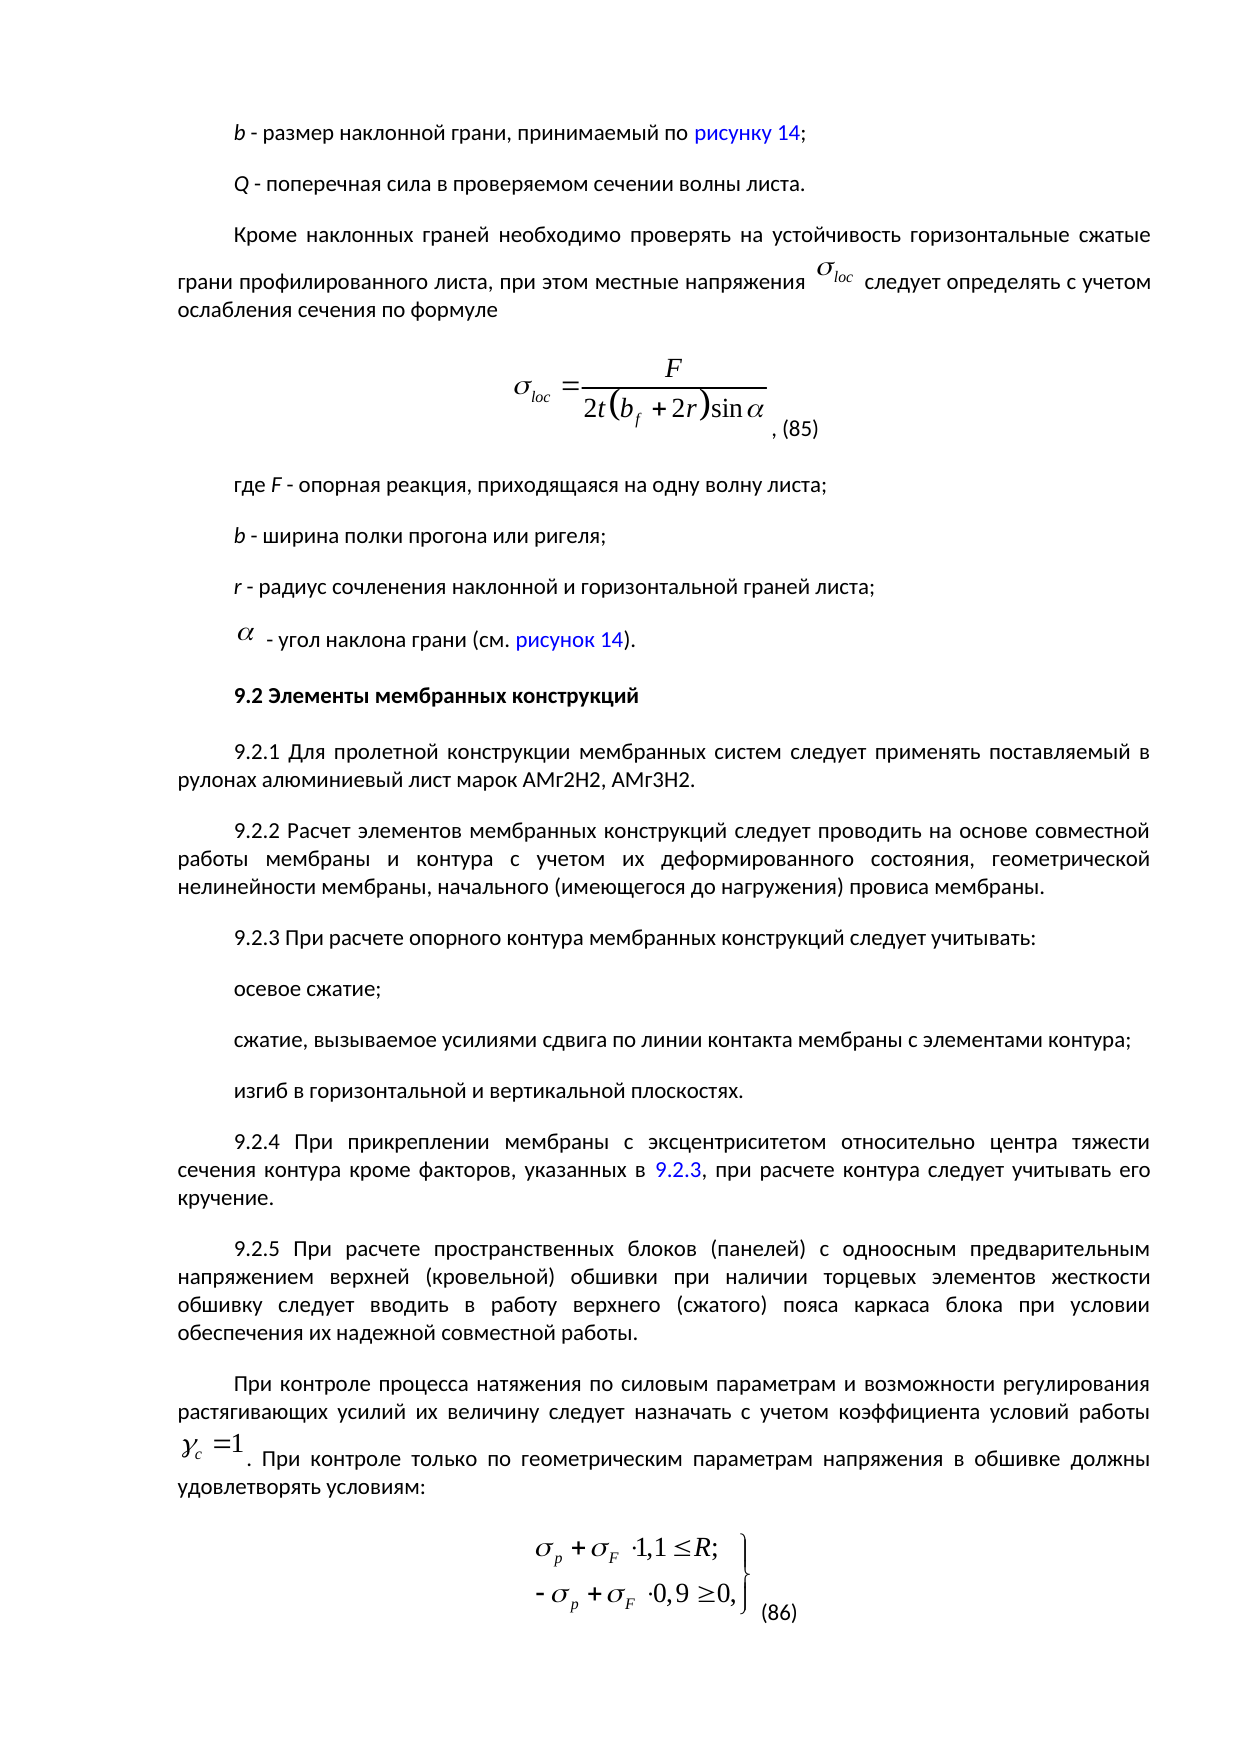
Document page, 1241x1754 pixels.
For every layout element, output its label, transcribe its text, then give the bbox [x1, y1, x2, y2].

text r - радиус сочленения наклонной и горизонтальной граней листа; [177, 572, 1152, 600]
text 9.2.3 При расчете опорного контура мембранных конструкций следует учитывать: [177, 923, 1152, 951]
text 9.2.5 При расчете пространственных блоков (панелей) с одноосным предварительным напряжением верхней (кровельной) обшивки при наличии торцевых элементов жесткости обшивку следует вводить в работу верхнего (сжатого) пояса каркаса блока при условии обеспечения их надежной совместной работы. [177, 1234, 1152, 1346]
text - угол наклона грани (см. рисунок 14). [177, 623, 1152, 653]
text b - ширина полки прогона или ригеля; [177, 521, 1152, 549]
text 9.2.4 При прикреплении мембраны с эксцентриситетом относительно центра тяжести сечения контура кроме факторов, указанных в 9.2.3, при расчете контура следует учитывать его кручение. [177, 1127, 1152, 1211]
text Кроме наклонных граней необходимо проверять на устойчивость горизонтальные сжатые грани профилированного листа, при этом местные напряжения следует определять с учетом ослабления сечения по формуле [177, 220, 1152, 323]
text (86) [177, 1528, 1152, 1626]
text где F - опорная реакция, приходящаяся на одну волну листа; [177, 470, 1152, 498]
text 9.2.1 Для пролетной конструкции мембранных систем следует применять поставляемый в рулонах алюминиевый лист марок АМг2Н2, АМг3Н2. [177, 737, 1152, 793]
text сжатие, вызываемое усилиями сдвига по линии контакта мембраны с элементами контура; [177, 1025, 1152, 1053]
text При контроле процесса натяжения по силовым параметрам и возможности регулирования растягивающих усилий их величину следует назначать с учетом коэффициента условий работы . При контроле только по геометрическим параметрам напряжения в обшивке должны удовлетворять условиям: [177, 1369, 1152, 1500]
text изгиб в горизонтальной и вертикальной плоскостях. [177, 1076, 1152, 1104]
text Q - поперечная сила в проверяемом сечении волны листа. [177, 169, 1152, 197]
text 9.2.2 Расчет элементов мембранных конструкций следует проводить на основе совместной работы мембраны и контура с учетом их деформированного состояния, геометрической нелинейности мембраны, начального (имеющегося до нагружения) провиса мембраны. [177, 816, 1152, 900]
text b - размер наклонной грани, принимаемый по рисунку 14; [177, 118, 1152, 146]
text осевое сжатие; [177, 974, 1152, 1002]
text , (85) [177, 351, 1152, 442]
title 9.2 Элементы мембранных конструкций [177, 681, 1152, 709]
